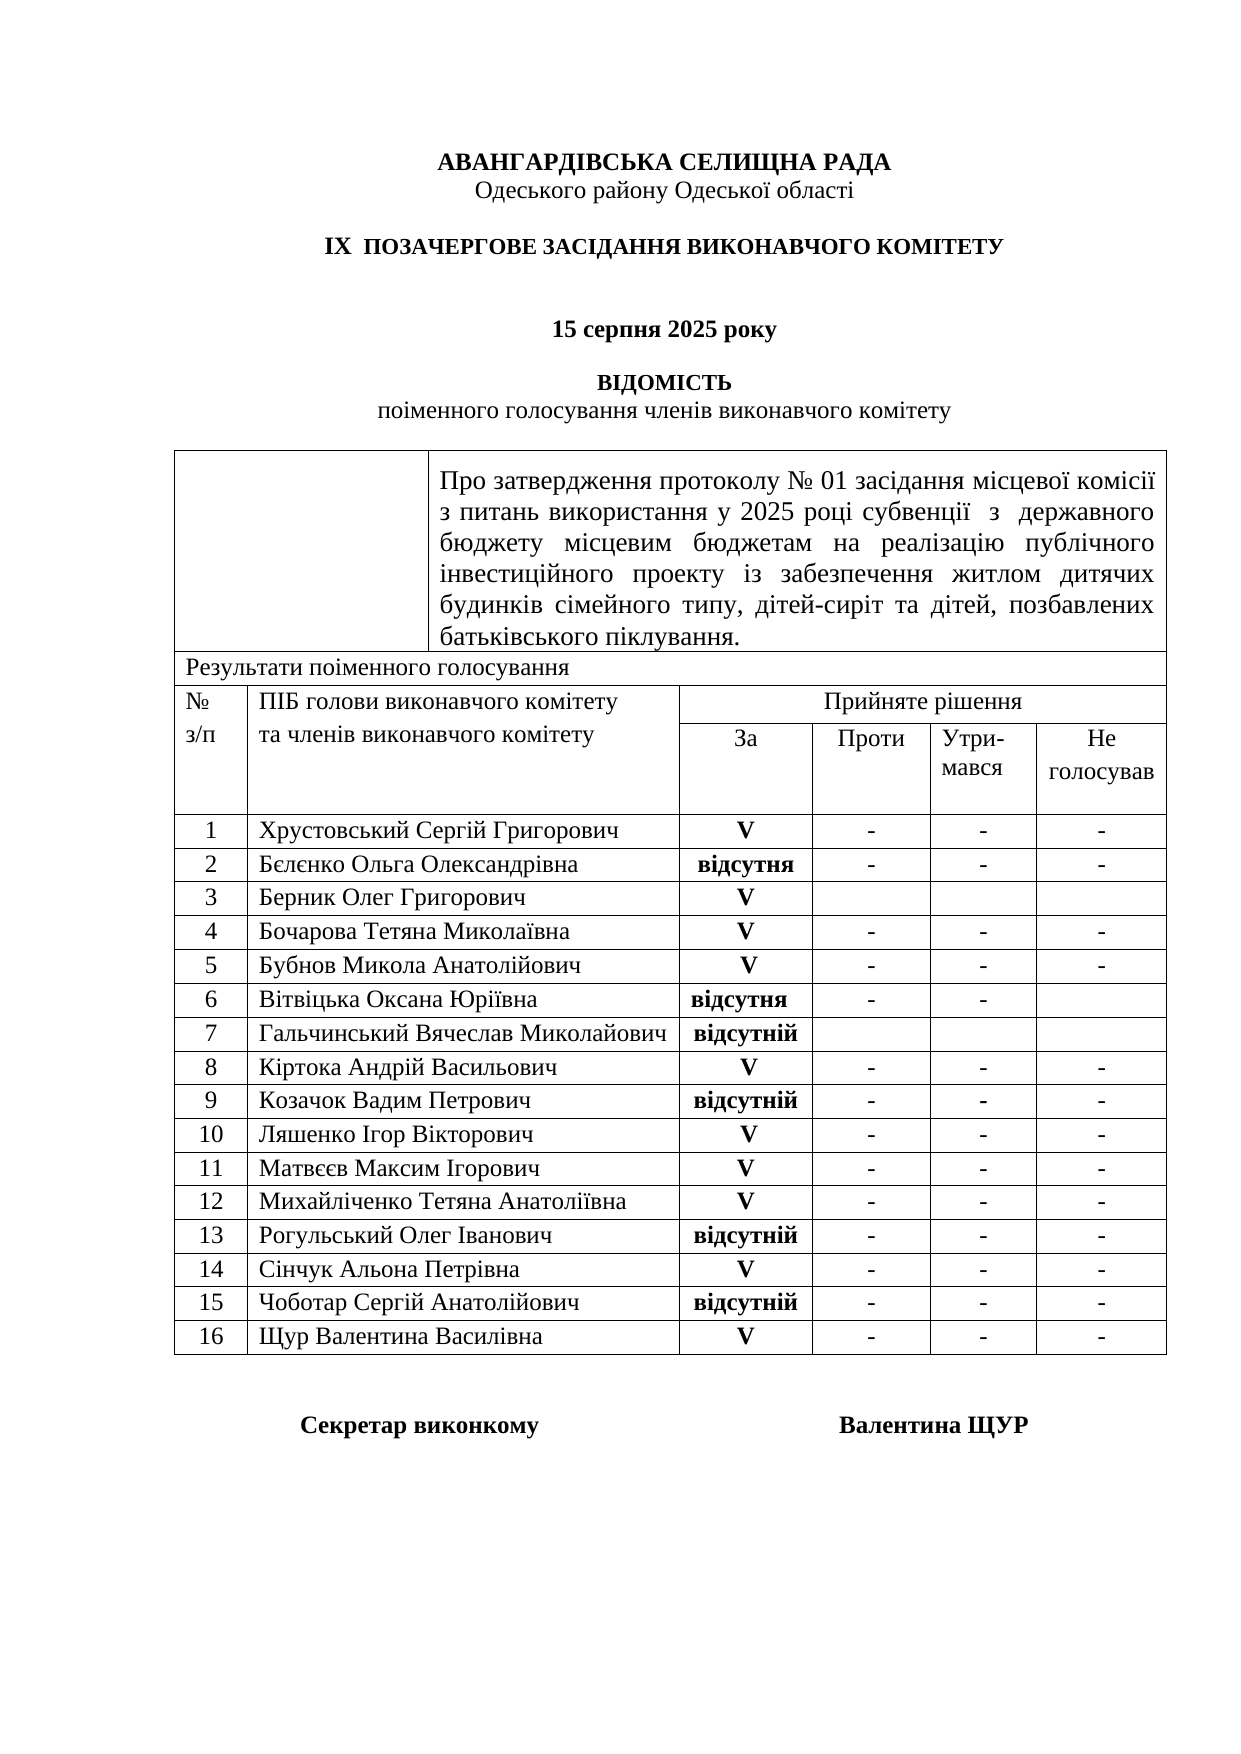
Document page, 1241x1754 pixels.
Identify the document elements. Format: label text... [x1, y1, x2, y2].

table_cell [1037, 984, 1166, 1017]
table_cell V [680, 950, 812, 983]
table_cell - [1037, 1220, 1166, 1253]
text 15 серпня 2025 року [177, 314, 1152, 343]
table_cell Бочарова Тетяна Миколаївна [248, 916, 679, 949]
table_cell - [813, 1186, 930, 1219]
table_cell - [931, 1186, 1036, 1219]
table_cell 13 [175, 1220, 247, 1253]
table_cell V [680, 882, 812, 915]
table_cell Козачок Вадим Петрович [248, 1085, 679, 1118]
table_cell [1037, 1018, 1166, 1051]
table_cell Михайліченко Тетяна Анатоліївна [248, 1186, 679, 1219]
table_cell Кіртока Андрій Васильович [248, 1052, 679, 1084]
table_cell - [1037, 1254, 1166, 1286]
table_cell 8 [175, 1052, 247, 1084]
table_cell - [931, 1287, 1036, 1320]
table_cell Сінчук Альона Петрівна [248, 1254, 679, 1286]
table_cell 7 [175, 1018, 247, 1051]
table_cell відсутня [680, 849, 812, 881]
table_cell Чоботар Сергій Анатолійович [248, 1287, 679, 1320]
table_cell V [680, 1119, 812, 1152]
text поіменного голосування членів виконавчого комітету [177, 395, 1152, 424]
table_cell - [931, 1052, 1036, 1084]
table_cell Матвєєв Максим Ігорович [248, 1153, 679, 1185]
table_cell - [931, 1321, 1036, 1353]
table_cell - [931, 849, 1036, 881]
table_cell V [680, 1254, 812, 1286]
table_cell - [1037, 815, 1166, 848]
table_cell - [931, 1254, 1036, 1286]
text АВАНГАРДІВСЬКА СЕЛИЩНА РАДА [177, 147, 1152, 176]
table_cell - [1037, 1186, 1166, 1219]
table_cell Результати поіменного голосування [175, 652, 1166, 685]
table_cell 15 [175, 1287, 247, 1320]
table_cell 3 [175, 882, 247, 915]
table_cell [931, 882, 1036, 915]
table_cell V [680, 916, 812, 949]
table_cell № з/п [175, 686, 247, 814]
text ВІДОМІСТЬ [177, 369, 1152, 395]
table_cell [813, 882, 930, 915]
table_cell - [1037, 950, 1166, 983]
table_cell - [1037, 1321, 1166, 1353]
table_cell [1037, 882, 1166, 915]
table_cell - [813, 1052, 930, 1084]
table_cell 16 [175, 1321, 247, 1353]
table_cell Рогульський Олег Іванович [248, 1220, 679, 1253]
table_cell - [931, 950, 1036, 983]
table_cell - [931, 1153, 1036, 1185]
text Одеського району Одеської області [177, 176, 1152, 204]
table_cell Гальчинський Вячеслав Миколайович [248, 1018, 679, 1051]
table_cell 12 [175, 1186, 247, 1219]
table_cell V [680, 1321, 812, 1353]
table_cell - [813, 950, 930, 983]
table_cell - [931, 1085, 1036, 1118]
table_cell - [813, 984, 930, 1017]
table_cell Утри- мався [931, 724, 1036, 814]
table_cell V [680, 1186, 812, 1219]
table_cell За [680, 724, 812, 814]
table_cell 14 [175, 1254, 247, 1286]
table_cell - [1037, 1119, 1166, 1152]
table_cell - [1037, 849, 1166, 881]
table_cell - [931, 1119, 1036, 1152]
table_cell Проти [813, 724, 930, 814]
table_cell - [813, 1085, 930, 1118]
table_cell 1 [175, 815, 247, 848]
text ІХ ПОЗАЧЕРГОВЕ ЗАСІДАННЯ ВИКОНАВЧОГО КОМІТЕТУ [177, 231, 1152, 259]
table_cell - [813, 849, 930, 881]
table_cell - [813, 1321, 930, 1353]
table_cell V [680, 1153, 812, 1185]
table_cell - [1037, 1085, 1166, 1118]
table_cell - [1037, 1052, 1166, 1084]
table_cell Прийняте рішення [680, 686, 1166, 722]
table_cell 10 [175, 1119, 247, 1152]
text Секретар виконкому Валентина ЩУР [177, 1410, 1152, 1438]
table_cell - [813, 1287, 930, 1320]
table_cell відсутній [680, 1018, 812, 1051]
table_cell V [680, 1052, 812, 1084]
table_cell - [1037, 916, 1166, 949]
table_header Про затвердження протоколу № 01 засідання місцевої комісії з питань використання у 2025 році субвенції з державного бюджету місцевим бюджетам на реалізацію публічного інвестиційного проекту із забезпечення житлом дитячих будинків сімейного типу, дітей-сиріт та дітей, позбавлених батьківського піклування. [429, 451, 1166, 651]
table_cell Хрустовський Сергій Григорович [248, 815, 679, 848]
table_cell 9 [175, 1085, 247, 1118]
table_cell відсутній [680, 1287, 812, 1320]
table_cell [813, 1018, 930, 1051]
table_cell ПІБ голови виконавчого комітету та членів виконавчого комітету [248, 686, 679, 814]
table_cell Вітвіцька Оксана Юріївна [248, 984, 679, 1017]
table_cell - [813, 1220, 930, 1253]
table_cell Бубнов Микола Анатолійович [248, 950, 679, 983]
table_cell Берник Олег Григорович [248, 882, 679, 915]
table_cell 11 [175, 1153, 247, 1185]
table_cell - [813, 1119, 930, 1152]
table_cell Щур Валентина Василівна [248, 1321, 679, 1353]
table_cell - [931, 815, 1036, 848]
table_cell - [931, 916, 1036, 949]
table_cell - [931, 984, 1036, 1017]
table_header [175, 451, 428, 651]
table_cell V [680, 815, 812, 848]
table_cell - [813, 815, 930, 848]
table_cell - [813, 1254, 930, 1286]
table_cell відсутня [680, 984, 812, 1017]
table_cell відсутній [680, 1220, 812, 1253]
table_cell - [813, 916, 930, 949]
table_cell - [1037, 1153, 1166, 1185]
table_cell 4 [175, 916, 247, 949]
table_cell - [931, 1220, 1036, 1253]
table_cell - [813, 1153, 930, 1185]
table_cell Бєлєнко Ольга Олександрівна [248, 849, 679, 881]
table_cell - [1037, 1287, 1166, 1320]
table_cell 2 [175, 849, 247, 881]
table_cell Ляшенко Ігор Вікторович [248, 1119, 679, 1152]
table_cell [931, 1018, 1036, 1051]
table_cell Не голосував [1037, 724, 1166, 814]
table_cell 6 [175, 984, 247, 1017]
table_cell 5 [175, 950, 247, 983]
table_cell відсутній [680, 1085, 812, 1118]
